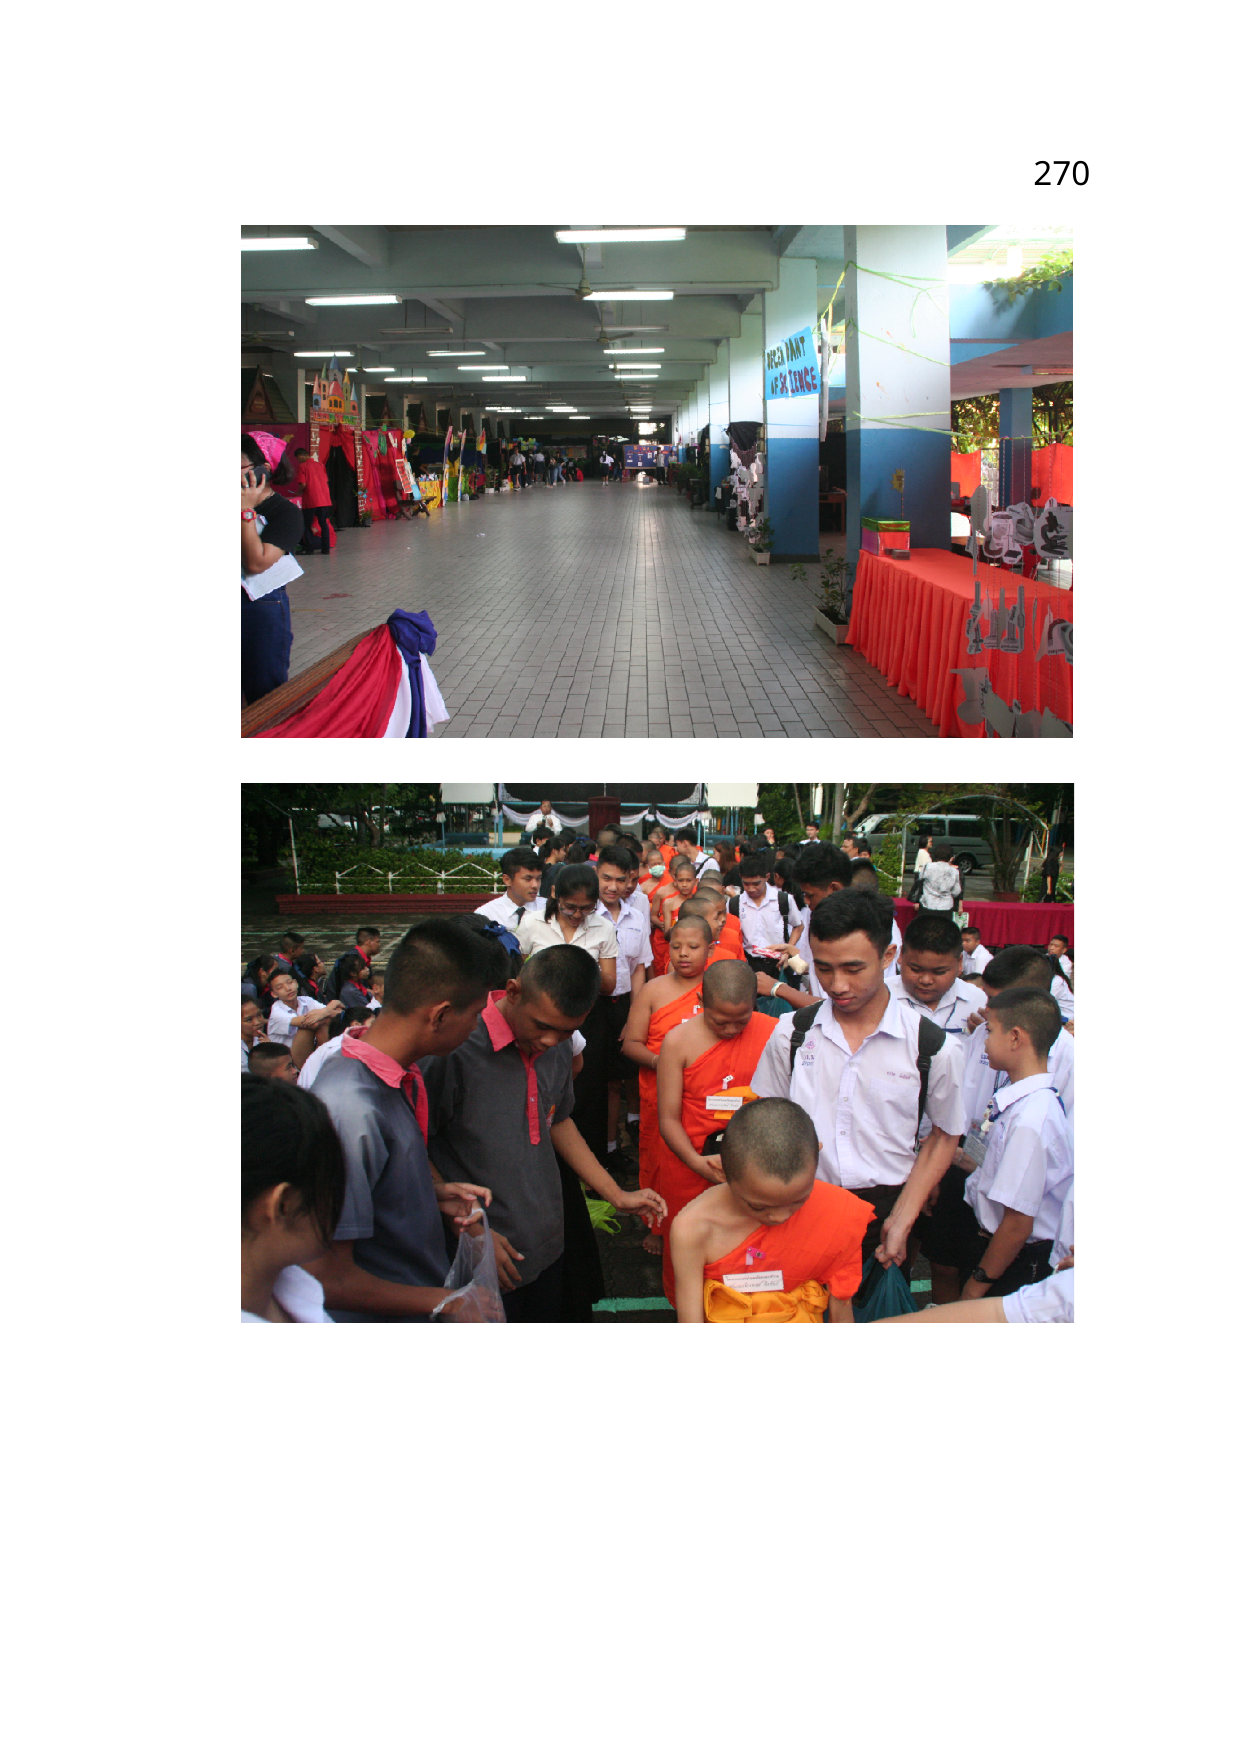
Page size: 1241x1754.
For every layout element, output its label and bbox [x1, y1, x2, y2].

picture [241, 783, 1075, 1323]
picture [241, 225, 1075, 738]
